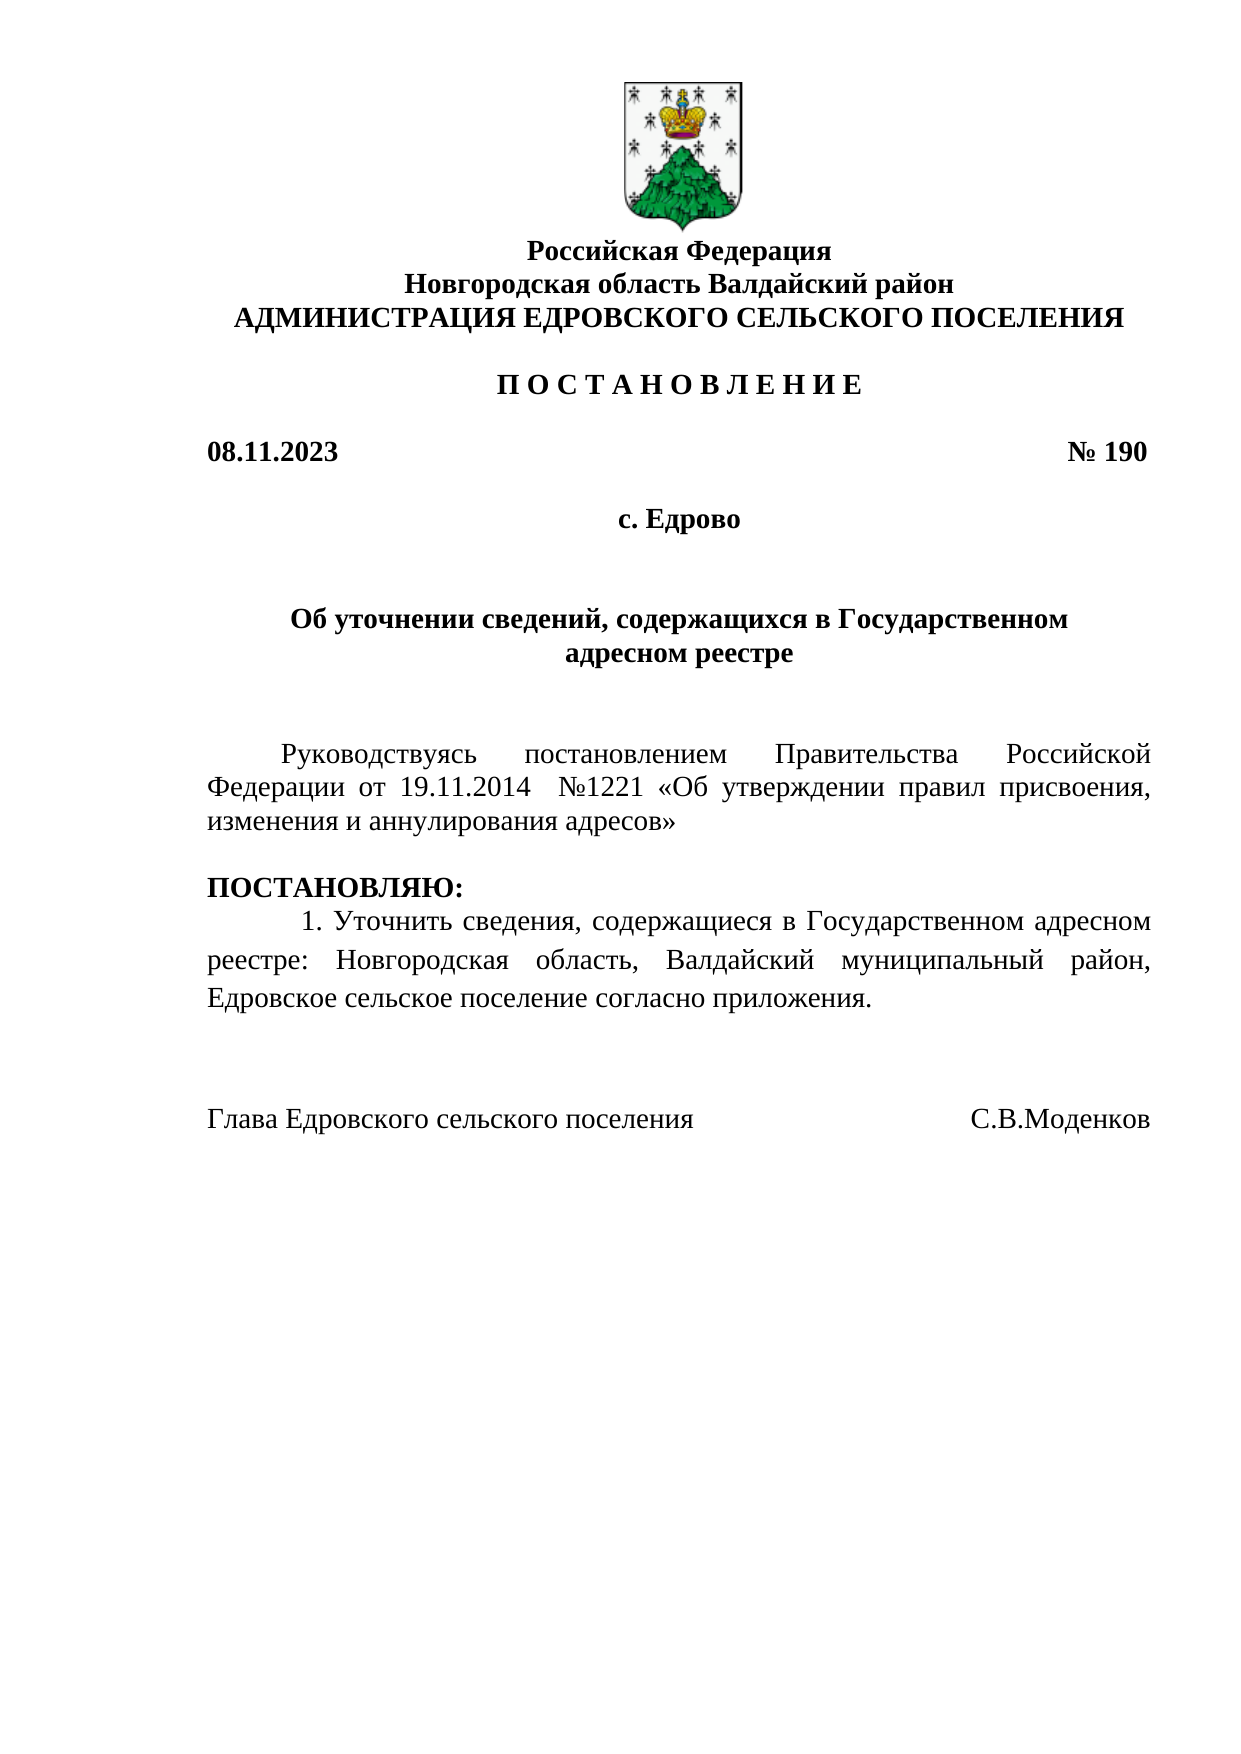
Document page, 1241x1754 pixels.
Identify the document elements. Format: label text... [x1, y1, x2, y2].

text 1. Уточнить сведения, содержащиеся в Государственном адресном реестре: Новгородская область, Валдайский муниципальный район, Едровское сельское поселение согласно приложения. [207, 903, 1152, 1014]
text Об уточнении сведений, содержащихся в Государственном [207, 602, 1152, 635]
text ПОСТАНОВЛЯЮ: [207, 870, 1152, 903]
text адресном реестре [207, 635, 1152, 669]
text АДМИНИСТРАЦИЯ ЕДРОВСКОГО СЕЛЬСКОГО ПОСЕЛЕНИЯ [207, 300, 1152, 333]
text 08.11.2023 № 190 [207, 434, 1152, 467]
text с. Едрово [207, 501, 1152, 534]
text Глава Едровского сельского поселения С.В.Моденков [207, 1101, 1152, 1134]
text Руководствуясь постановлением Правительства Российской Федерации от 19.11.2014 №1221 «Об утверждении правил присвоения, изменения и аннулирования адресов» [207, 736, 1152, 836]
text Российская Федерация [207, 89, 1152, 266]
text Новгородская область Валдайский район [207, 266, 1152, 300]
text П О С Т А Н О В Л Е Н И Е [207, 367, 1152, 400]
